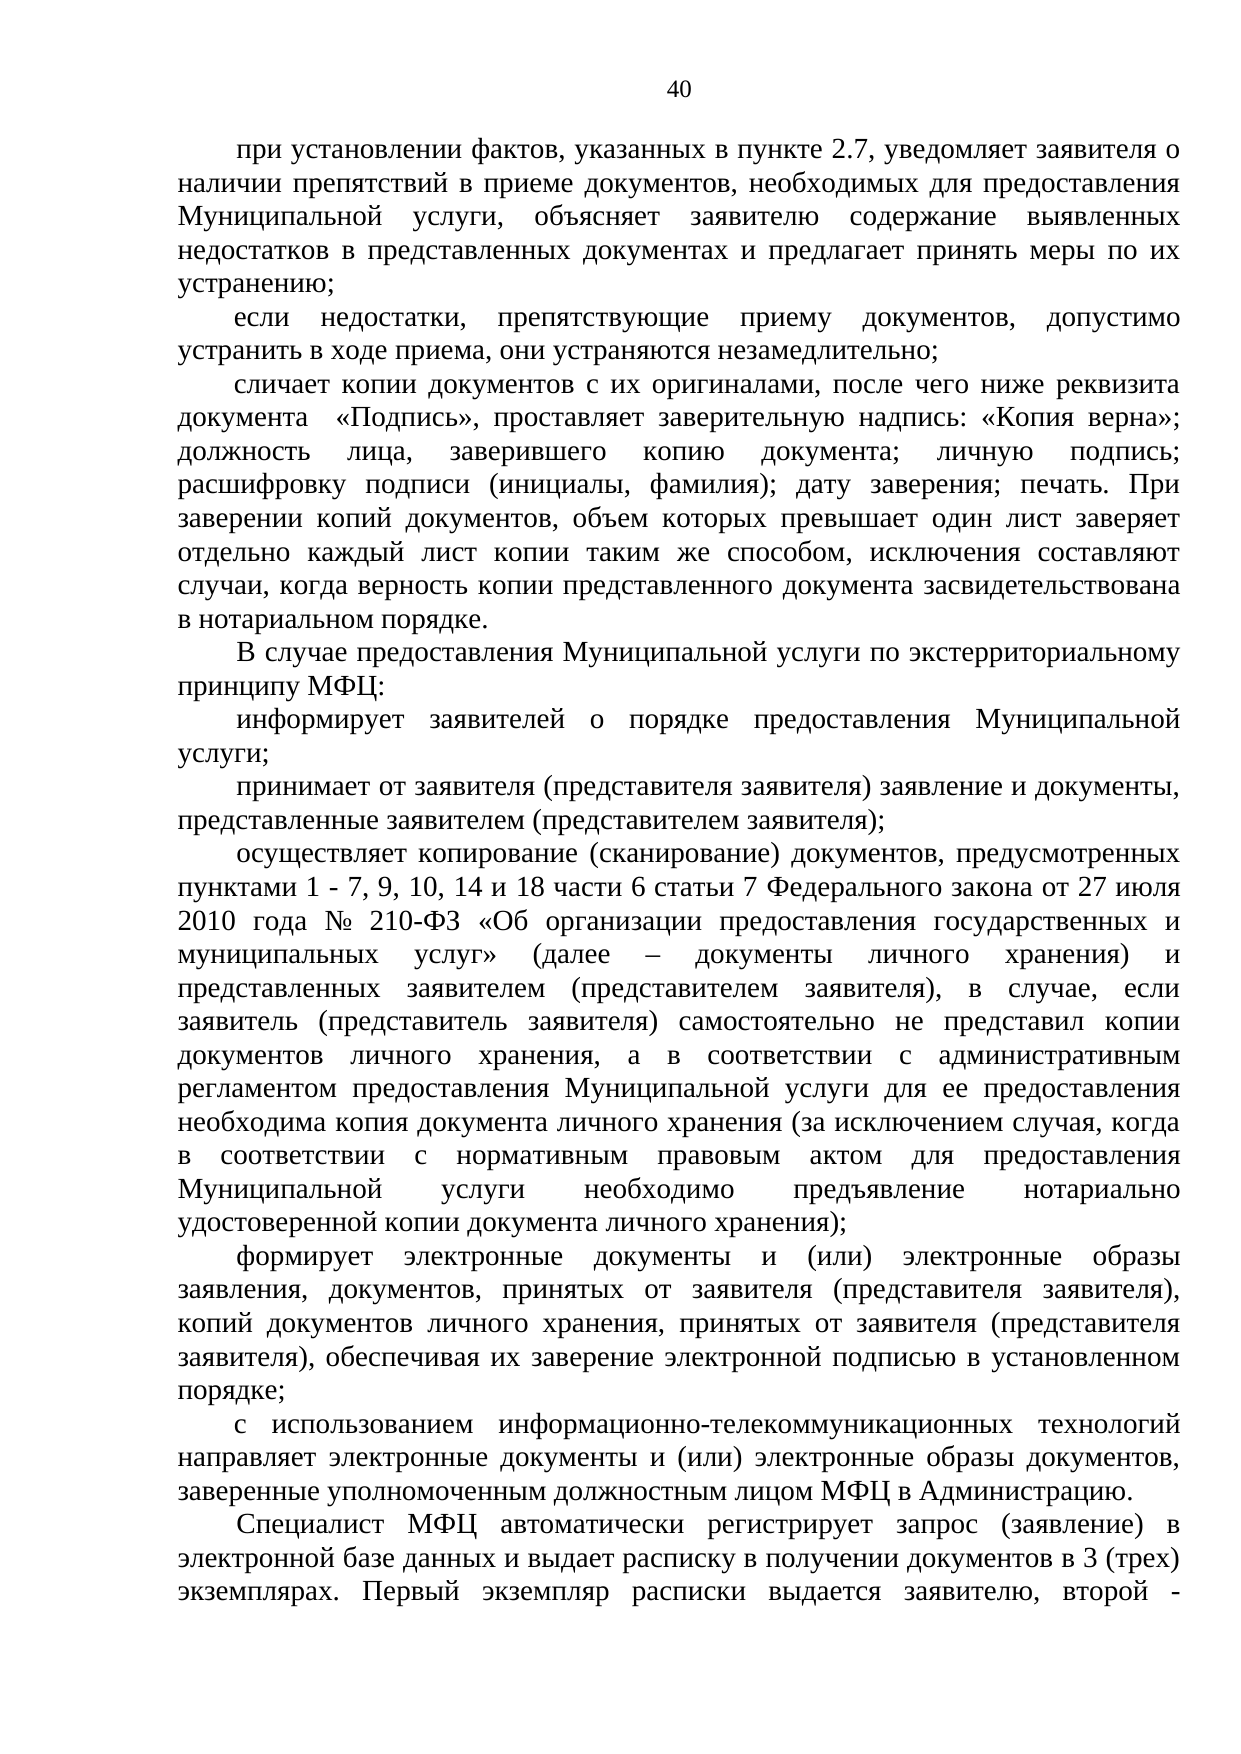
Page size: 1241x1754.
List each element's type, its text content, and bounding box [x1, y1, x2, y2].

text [177, 1506, 1181, 1607]
text В случае предоставления Муниципальной услуги по экстерриториальному принципу МФЦ: [177, 634, 1181, 701]
text сличает копии документов с их оригиналами, после чего ниже реквизита документа «Подпись», проставляет заверительную надпись: «Копия верна»; должность лица, заверившего копию документа; личную подпись; расшифровку подписи (инициалы, фамилия); дату заверения; печать. При заверении копий документов, объем которых превышает один лист заверяет отдельно каждый лист копии таким же способом, исключения составляют случаи, когда верность копии представленного документа засвидетельствована в нотариальном порядке. [177, 366, 1181, 634]
text формирует электронные документы и (или) электронные образы заявления, документов, принятых от заявителя (представителя заявителя), копий документов личного хранения, принятых от заявителя (представителя заявителя), обеспечивая их заверение электронной подписью в установленном порядке; [177, 1238, 1181, 1406]
text информирует заявителей о порядке предоставления Муниципальной услуги; [177, 701, 1181, 768]
text с использованием информационно-телекоммуникационных технологий направляет электронные документы и (или) электронные образы документов, заверенные уполномоченным должностным лицом МФЦ в Администрацию. [177, 1406, 1181, 1506]
text осуществляет копирование (сканирование) документов, предусмотренных пунктами 1 - 7, 9, 10, 14 и 18 части 6 статьи 7 Федерального закона от 27 июля 2010 года № 210-ФЗ «Об организации предоставления государственных и муниципальных услуг» (далее – документы личного хранения) и представленных заявителем (представителем заявителя), в случае, если заявитель (представитель заявителя) самостоятельно не представил копии документов личного хранения, а в соответствии с административным регламентом предоставления Муниципальной услуги для ее предоставления необходима копия документа личного хранения (за исключением случая, когда в соответствии с нормативным правовым актом для предоставления Муниципальной услуги необходимо предъявление нотариально удостоверенной копии документа личного хранения); [177, 836, 1181, 1238]
text при установлении фактов, указанных в пункте 2.7, уведомляет заявителя о наличии препятствий в приеме документов, необходимых для предоставления Муниципальной услуги, объясняет заявителю содержание выявленных недостатков в представленных документах и предлагает принять меры по их устранению; [177, 131, 1181, 299]
text принимает от заявителя (представителя заявителя) заявление и документы, представленные заявителем (представителем заявителя); [177, 768, 1181, 836]
text если недостатки, препятствующие приему документов, допустимо устранить в ходе приема, они устраняются незамедлительно; [177, 299, 1181, 366]
